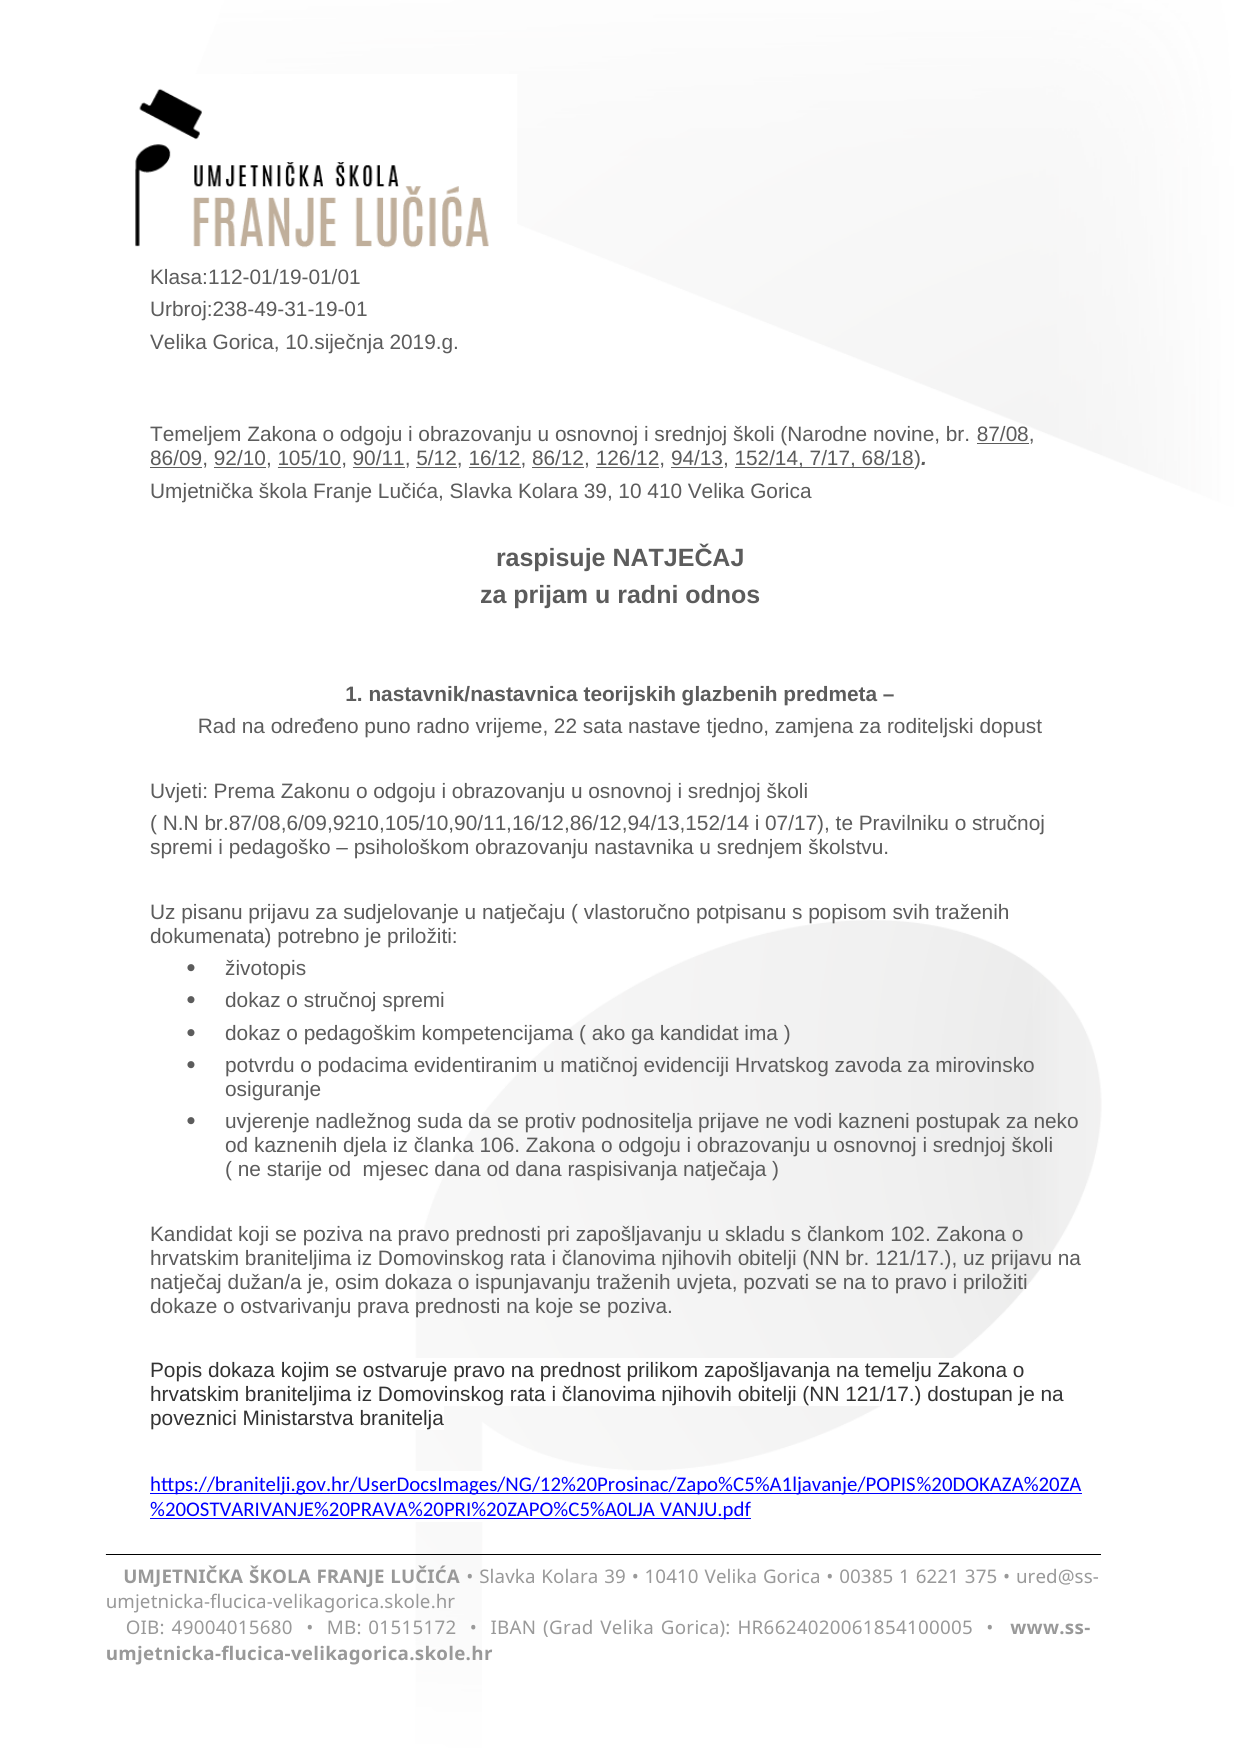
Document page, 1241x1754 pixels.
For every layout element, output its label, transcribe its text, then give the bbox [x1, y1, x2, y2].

picture [0, 0, 1241, 1754]
text 1. nastavnik/nastavnica teorijskih glazbenih predmeta – [150, 682, 1090, 706]
list potvrdu o podacima evidentiranim u matičnoj evidenciji Hrvatskog zavoda za mirovinsko osiguranje [187, 1053, 1090, 1101]
text Klasa:112-01/19-01/01 [150, 150, 1090, 289]
text Kandidat koji se poziva na pravo prednosti pri zapošljavanju u skladu s člankom 102. Zakona o hrvatskim braniteljima iz Domovinskog rata i članovima njihovih obitelji (NN br. 121/17.), uz prijavu na natječaj dužan/a je, osim dokaza o ispunjavanju traženih uvjeta, pozvati se na to pravo i priložiti dokaze o ostvarivanju prava prednosti na koje se poziva. [150, 1222, 1090, 1318]
text Uvjeti: Prema Zakonu o odgoju i obrazovanju u osnovnoj i srednjoj školi [150, 779, 1090, 803]
text Uz pisanu prijavu za sudjelovanje u natječaju ( vlastoručno potpisanu s popisom svih traženih dokumenata) potrebno je priložiti: [150, 899, 1090, 947]
list uvjerenje nadležnog suda da se protiv podnositelja prijave ne vodi kazneni postupak za neko od kaznenih djela iz članka 106. Zakona o odgoju i obrazovanju u osnovnoj i srednjoj školi ( ne starije od mjesec dana od dana raspisivanja natječaja ) [187, 1109, 1090, 1181]
list životopis [187, 956, 1090, 980]
text Velika Gorica, 10.siječnja 2019.g. [150, 329, 1090, 353]
text Popis dokaza kojim se ostvaruje pravo na prednost prilikom zapošljavanja na temelju Zakona o hrvatskim braniteljima iz Domovinskog rata i članovima njihovih obitelji (NN 121/17.) dostupan je na poveznici Ministarstva branitelja [444, 1358, 1090, 1430]
text Urbroj:238-49-31-19-01 [150, 297, 1090, 321]
text za prijam u radni odnos [150, 580, 1090, 609]
list dokaz o pedagoškim kompetencijama ( ako ga kandidat ima ) [187, 1021, 1090, 1044]
text raspisuje NATJEČAJ [150, 543, 1090, 572]
list dokaz o stručnoj spremi [187, 988, 1090, 1012]
text Rad na određeno puno radno vrijeme, 22 sata nastave tjedno, zamjena za roditeljski dopust [150, 714, 1090, 738]
text Umjetnička škola Franje Lučića, Slavka Kolara 39, 10 410 Velika Gorica [150, 478, 1090, 502]
text ( N.N br.87/08,6/09,9210,105/10,90/11,16/12,86/12,94/13,152/14 i 07/17), te Pravilniku o stručnoj spremi i pedagoško – psihološkom obrazovanju nastavnika u srednjem školstvu. [150, 811, 1090, 859]
text Temeljem Zakona o odgoju i obrazovanju u osnovnoj i srednjoj školi (Narodne novine, br. 87/08, 86/09, 92/10, 105/10, 90/11, 5/12, 16/12, 86/12, 126/12, 94/13, 152/14, 7/17, 68/18). [150, 422, 1090, 470]
